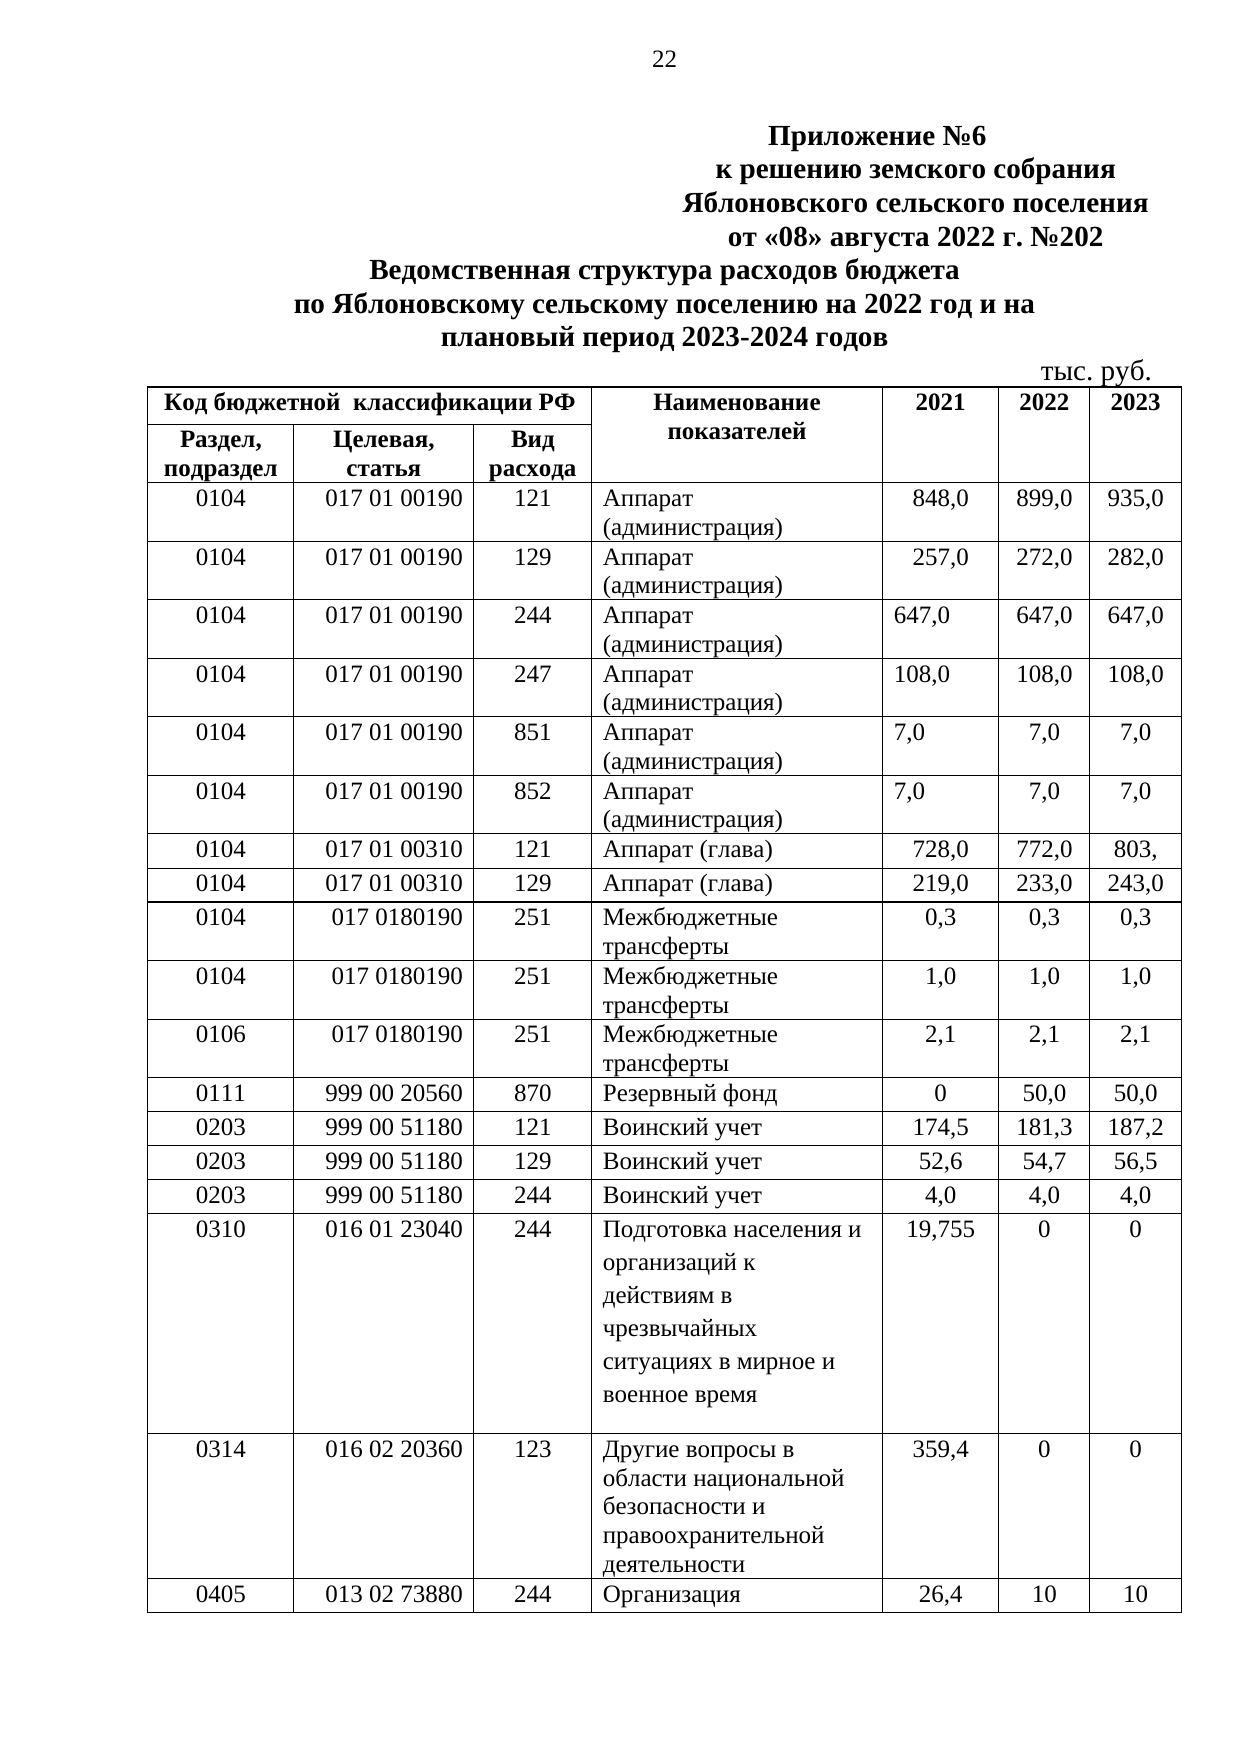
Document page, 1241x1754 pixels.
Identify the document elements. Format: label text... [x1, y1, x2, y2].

table_cell 108,0 [883, 659, 998, 716]
table_cell 359,4 [883, 1434, 998, 1578]
table_cell 803, [1090, 834, 1181, 867]
table_cell 187,2 [1090, 1112, 1181, 1145]
table_cell Вид расхода [474, 425, 591, 482]
table_cell 999 00 20560 [294, 1078, 473, 1111]
table_cell 7,0 [1090, 776, 1181, 833]
table_cell 999 00 51180 [294, 1112, 473, 1145]
text от «08» августа 2022 г. №202 [679, 219, 1152, 252]
table_cell 26,4 [883, 1579, 998, 1612]
table_cell 251 [474, 1020, 591, 1077]
table_cell 772,0 [999, 834, 1089, 867]
table_cell 233,0 [999, 869, 1089, 901]
table_cell 1,0 [883, 961, 998, 1018]
table_cell Раздел, подраздел [148, 425, 293, 482]
table_cell 017 01 00310 [294, 834, 473, 867]
text тыс. руб. [177, 353, 1152, 386]
table_cell 50,0 [999, 1078, 1089, 1111]
table_cell 899,0 [999, 483, 1089, 541]
table_cell Аппарат (администрация) [592, 659, 882, 716]
table_cell 0203 [148, 1180, 293, 1213]
table_cell 016 02 20360 [294, 1434, 473, 1578]
table_cell Аппарат (глава) [592, 834, 882, 867]
table_cell 851 [474, 717, 591, 775]
table_cell 647,0 [1090, 600, 1181, 658]
table_cell 272,0 [999, 542, 1089, 599]
table_cell Аппарат (администрация) [592, 542, 882, 599]
table_cell Межбюджетные трансферты [592, 1020, 882, 1077]
table_cell 121 [474, 483, 591, 541]
table_cell 0 [999, 1434, 1089, 1578]
table_cell 121 [474, 1112, 591, 1145]
table_cell Воинский учет [592, 1146, 882, 1179]
table_cell 852 [474, 776, 591, 833]
table_cell 0 [999, 1214, 1089, 1433]
table_cell 0203 [148, 1146, 293, 1179]
table_cell 282,0 [1090, 542, 1181, 599]
table_cell 7,0 [999, 717, 1089, 775]
table_cell 647,0 [883, 600, 998, 658]
table_cell 0 [883, 1078, 998, 1111]
table_cell 244 [474, 1214, 591, 1433]
table_cell 0104 [148, 542, 293, 599]
table_cell 129 [474, 542, 591, 599]
table_cell 0203 [148, 1112, 293, 1145]
table_cell 129 [474, 869, 591, 901]
table_cell 4,0 [1090, 1180, 1181, 1213]
table_header 2023 [1090, 388, 1181, 482]
table_cell 174,5 [883, 1112, 998, 1145]
table_header Наименование показателей [592, 388, 882, 482]
table_cell Резервный фонд [592, 1078, 882, 1111]
table_cell 19,755 [883, 1214, 998, 1433]
table_cell 7,0 [999, 776, 1089, 833]
table_cell 017 0180190 [294, 903, 473, 960]
table_cell 013 02 73880 [294, 1579, 473, 1612]
text к решению земского собрания [679, 152, 1152, 185]
table_cell 10 [1090, 1579, 1181, 1612]
table_cell 017 0180190 [294, 961, 473, 1018]
table_cell 999 00 51180 [294, 1146, 473, 1179]
table_cell 0310 [148, 1214, 293, 1433]
table_cell 4,0 [883, 1180, 998, 1213]
text Яблоновского сельского поселения [679, 185, 1152, 219]
table_header Код бюджетной классификации РФ [148, 388, 591, 423]
table_cell 017 01 00190 [294, 600, 473, 658]
table_cell 017 01 00190 [294, 483, 473, 541]
table_cell Аппарат (глава) [592, 869, 882, 901]
table_cell 52,6 [883, 1146, 998, 1179]
table_cell 0104 [148, 600, 293, 658]
table_cell 244 [474, 1579, 591, 1612]
text Приложение №6 [177, 118, 1152, 152]
table_cell Аппарат (администрация) [592, 776, 882, 833]
table_cell 0405 [148, 1579, 293, 1612]
table_cell 244 [474, 600, 591, 658]
table_cell 243,0 [1090, 869, 1181, 901]
text плановый период 2023-2024 годов [177, 319, 1152, 353]
table_cell Воинский учет [592, 1180, 882, 1213]
table_cell 017 01 00310 [294, 869, 473, 901]
text Ведомственная структура расходов бюджета [177, 252, 1152, 286]
table_cell 108,0 [1090, 659, 1181, 716]
table_cell 244 [474, 1180, 591, 1213]
table_cell 181,3 [999, 1112, 1089, 1145]
table_cell 0 [1090, 1214, 1181, 1433]
table_cell 247 [474, 659, 591, 716]
table_cell 0104 [148, 717, 293, 775]
text по Яблоновскому сельскому поселению на 2022 год и на [177, 286, 1152, 319]
table_cell Межбюджетные трансферты [592, 903, 882, 960]
table_cell Воинский учет [592, 1112, 882, 1145]
table_cell Межбюджетные трансферты [592, 961, 882, 1018]
table_cell 016 01 23040 [294, 1214, 473, 1433]
table_cell 0,3 [999, 903, 1089, 960]
table_cell 123 [474, 1434, 591, 1578]
table_cell 4,0 [999, 1180, 1089, 1213]
table_cell 56,5 [1090, 1146, 1181, 1179]
table_cell 728,0 [883, 834, 998, 867]
table_cell 017 01 00190 [294, 717, 473, 775]
table_cell 647,0 [999, 600, 1089, 658]
table_cell 017 01 00190 [294, 659, 473, 716]
table_cell 2,1 [883, 1020, 998, 1077]
table_cell 251 [474, 961, 591, 1018]
table_cell 0104 [148, 834, 293, 867]
table_cell 0,3 [1090, 903, 1181, 960]
table_cell Подготовка населения и организаций к действиям в чрезвычайных ситуациях в мирное и военное время [592, 1214, 882, 1433]
table_cell 0104 [148, 903, 293, 960]
table_cell 0,3 [883, 903, 998, 960]
table_header 2022 [999, 388, 1089, 482]
table_cell 121 [474, 834, 591, 867]
table_cell 108,0 [999, 659, 1089, 716]
table_cell 2,1 [999, 1020, 1089, 1077]
table_cell 1,0 [1090, 961, 1181, 1018]
table_cell 0104 [148, 659, 293, 716]
table_cell 129 [474, 1146, 591, 1179]
table_cell 0104 [148, 961, 293, 1018]
table_cell 017 01 00190 [294, 776, 473, 833]
table_cell Аппарат (администрация) [592, 483, 882, 541]
table_cell 0 [1090, 1434, 1181, 1578]
table_cell 54,7 [999, 1146, 1089, 1179]
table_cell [592, 1579, 882, 1612]
table_cell 870 [474, 1078, 591, 1111]
table_cell 1,0 [999, 961, 1089, 1018]
table_cell Аппарат (администрация) [592, 717, 882, 775]
table_cell 848,0 [883, 483, 998, 541]
table_cell 0104 [148, 869, 293, 901]
table_cell Аппарат (администрация) [592, 600, 882, 658]
table_header 2021 [883, 388, 998, 482]
table_cell 219,0 [883, 869, 998, 901]
table_cell 251 [474, 903, 591, 960]
table_cell 0106 [148, 1020, 293, 1077]
table_cell 017 0180190 [294, 1020, 473, 1077]
table_cell 017 01 00190 [294, 542, 473, 599]
table_cell 7,0 [883, 717, 998, 775]
table_cell 7,0 [883, 776, 998, 833]
table_cell 0104 [148, 776, 293, 833]
table_cell 935,0 [1090, 483, 1181, 541]
table_cell 7,0 [1090, 717, 1181, 775]
table_cell 0314 [148, 1434, 293, 1578]
table_cell 257,0 [883, 542, 998, 599]
table_cell Другие вопросы в области национальной безопасности и правоохранительной деятельности [592, 1434, 882, 1578]
table_cell Целевая, статья [294, 425, 473, 482]
table_cell 999 00 51180 [294, 1180, 473, 1213]
table_cell 2,1 [1090, 1020, 1181, 1077]
table_cell 0111 [148, 1078, 293, 1111]
table_cell 50,0 [1090, 1078, 1181, 1111]
table_cell 10 [999, 1579, 1089, 1612]
table_cell 0104 [148, 483, 293, 541]
